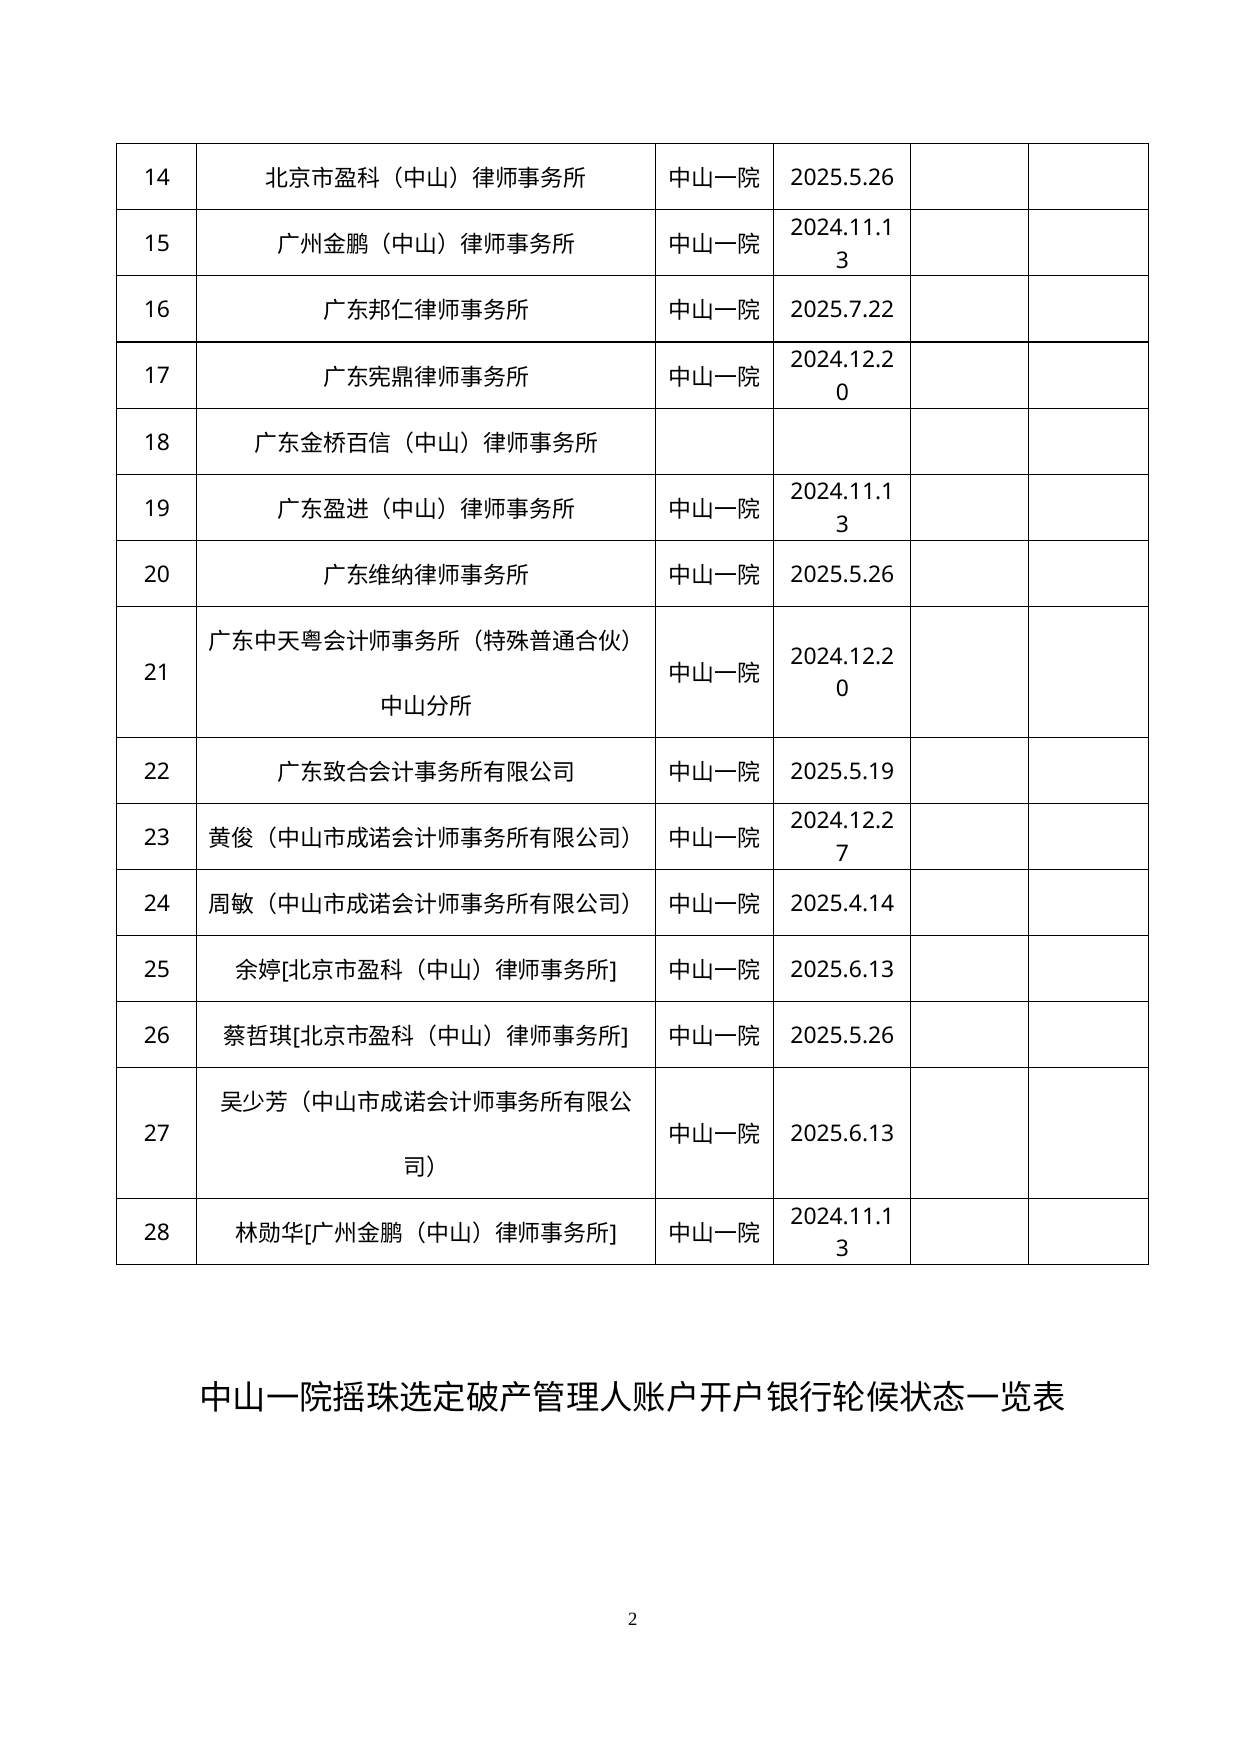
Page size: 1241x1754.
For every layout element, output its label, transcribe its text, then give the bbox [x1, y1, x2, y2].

table_cell [656, 409, 773, 473]
table_cell [1029, 870, 1148, 935]
table_cell 中山一院 [656, 343, 773, 407]
table_cell 广东盈进（中山）律师事务所 [197, 475, 655, 539]
table_cell [911, 210, 1028, 275]
table_cell 中山一院 [656, 804, 773, 869]
table_cell 黄俊（中山市成诺会计师事务所有限公司） [197, 804, 655, 869]
table_cell [911, 541, 1028, 606]
table_cell 24 [117, 870, 196, 935]
table_cell 林勋华[广州金鹏（中山）律师事务所] [197, 1199, 655, 1264]
table_cell 2025.6.13 [774, 1068, 910, 1198]
table_cell 26 [117, 1002, 196, 1067]
table_cell 14 [117, 144, 196, 209]
table_cell [911, 870, 1028, 935]
table_cell 27 [117, 1068, 196, 1198]
table_cell 18 [117, 409, 196, 473]
table_cell 广东金桥百信（中山）律师事务所 [197, 409, 655, 473]
table_cell [1029, 1199, 1148, 1264]
table_cell 吴少芳（中山市成诺会计师事务所有限公司） [197, 1068, 655, 1198]
table_cell 23 [117, 804, 196, 869]
table_cell 中山一院 [656, 738, 773, 803]
table_cell 中山一院 [656, 1002, 773, 1067]
table_cell [911, 1002, 1028, 1067]
table_cell [1029, 210, 1148, 275]
table_cell [911, 738, 1028, 803]
table_cell 中山一院 [656, 475, 773, 539]
table_cell 2025.4.14 [774, 870, 910, 935]
table_cell [1029, 541, 1148, 606]
table_cell 2025.6.13 [774, 936, 910, 1001]
table_cell 2024.11.13 [774, 210, 910, 275]
table_cell 21 [117, 607, 196, 737]
table_cell 17 [117, 343, 196, 407]
table_cell 广州金鹏（中山）律师事务所 [197, 210, 655, 275]
table_cell 2024.11.13 [774, 1199, 910, 1264]
table_cell [911, 804, 1028, 869]
table_cell 2025.5.26 [774, 541, 910, 606]
table_cell [1029, 144, 1148, 209]
table_cell [911, 144, 1028, 209]
table_cell [1029, 276, 1148, 341]
table_cell 2024.12.20 [774, 343, 910, 407]
table_cell 中山一院 [656, 607, 773, 737]
table_cell 2025.5.26 [774, 144, 910, 209]
table_cell 中山一院 [656, 210, 773, 275]
table_cell 中山一院 [656, 1068, 773, 1198]
table_cell 2024.11.13 [774, 475, 910, 539]
table_cell 广东宪鼎律师事务所 [197, 343, 655, 407]
table_cell 中山一院 [656, 144, 773, 209]
table_cell 中山一院 [656, 936, 773, 1001]
table_cell [911, 936, 1028, 1001]
table_cell 广东维纳律师事务所 [197, 541, 655, 606]
table_cell [1029, 343, 1148, 407]
table_cell [774, 409, 910, 473]
table_cell 16 [117, 276, 196, 341]
table_cell [1029, 936, 1148, 1001]
table_cell 2024.12.20 [774, 607, 910, 737]
table_cell 中山一院 [656, 541, 773, 606]
table_cell 15 [117, 210, 196, 275]
table_cell [1029, 409, 1148, 473]
table_cell [1029, 475, 1148, 539]
table_cell [911, 1199, 1028, 1264]
table_cell [1029, 1068, 1148, 1198]
table_cell 广东中天粤会计师事务所（特殊普通合伙）中山分所 [197, 607, 655, 737]
text 中山一院摇珠选定破产管理人账户开户银行轮候状态一览表 [187, 1362, 1078, 1427]
table_cell 2025.5.26 [774, 1002, 910, 1067]
table_cell [911, 475, 1028, 539]
table_cell [1029, 804, 1148, 869]
table_cell 蔡哲琪[北京市盈科（中山）律师事务所] [197, 1002, 655, 1067]
table_cell 2025.5.19 [774, 738, 910, 803]
table_cell 广东邦仁律师事务所 [197, 276, 655, 341]
table_cell 25 [117, 936, 196, 1001]
table_cell 2024.12.27 [774, 804, 910, 869]
table_cell [911, 607, 1028, 737]
table_cell [911, 276, 1028, 341]
table_cell 28 [117, 1199, 196, 1264]
table_cell 余婷[北京市盈科（中山）律师事务所] [197, 936, 655, 1001]
table_cell 周敏（中山市成诺会计师事务所有限公司） [197, 870, 655, 935]
table_cell [1029, 738, 1148, 803]
table_cell 中山一院 [656, 1199, 773, 1264]
table_cell 北京市盈科（中山）律师事务所 [197, 144, 655, 209]
table_cell 中山一院 [656, 870, 773, 935]
table_cell [911, 1068, 1028, 1198]
table_cell [911, 343, 1028, 407]
table_cell 22 [117, 738, 196, 803]
table_cell 19 [117, 475, 196, 539]
table_cell [911, 409, 1028, 473]
table_cell 2025.7.22 [774, 276, 910, 341]
table_cell 中山一院 [656, 276, 773, 341]
table_cell [1029, 607, 1148, 737]
table_cell 20 [117, 541, 196, 606]
table_cell [1029, 1002, 1148, 1067]
table_cell 广东致合会计事务所有限公司 [197, 738, 655, 803]
